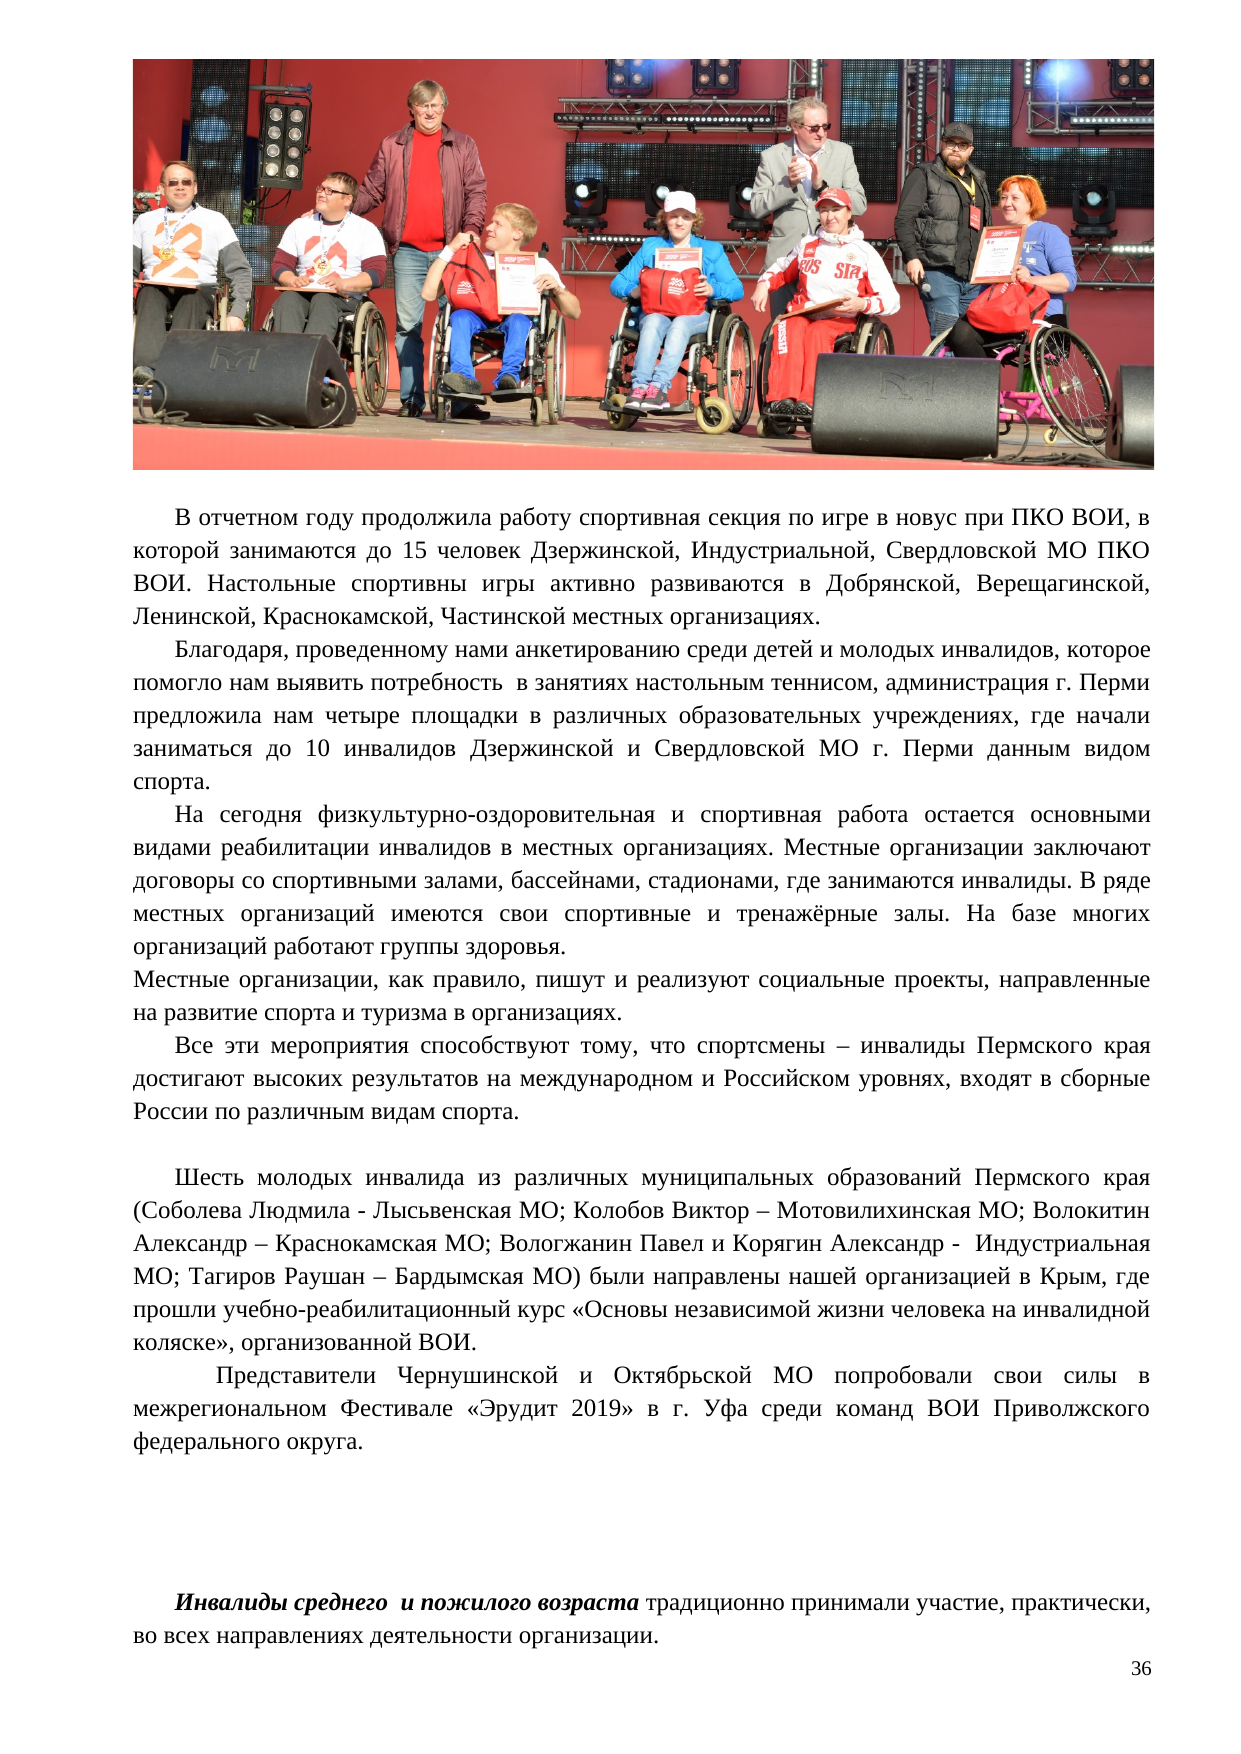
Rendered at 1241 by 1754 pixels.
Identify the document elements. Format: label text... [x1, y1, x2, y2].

text Благодаря, проведенному нами анкетированию среди детей и молодых инвалидов, которое помогло нам выявить потребность в занятиях настольным теннисом, администрация г. Перми предложила нам четыре площадки в различных образовательных учреждениях, где начали заниматься до 10 инвалидов Дзержинской и Свердловской МО г. Перми данным видом спорта. [133, 634, 1152, 795]
text В отчетном году продолжила работу спортивная секция по игре в новус при ПКО ВОИ, в которой занимаются до 15 человек Дзержинской, Индустриальной, Свердловской МО ПКО ВОИ. Настольные спортивны игры активно развиваются в Добрянской, Верещагинской, Ленинской, Краснокамской, Частинской местных организациях. [133, 502, 1152, 629]
text Шесть молодых инвалида из различных муниципальных образований Пермского края (Соболева Людмила - Лысьвенская МО; Колобов Виктор – Мотовилихинская МО; Волокитин Александр – Краснокамская МО; Вологжанин Павел и Корягин Александр - Индустриальная МО; Тагиров Раушан – Бардымская МО) были направлены нашей организацией в Крым, где прошли учебно-реабилитационный курс «Основы независимой жизни человека на инвалидной коляске», организованной ВОИ. [133, 1162, 1151, 1356]
text Все эти мероприятия способствуют тому, что спортсмены – инвалиды Пермского края достигают высоких результатов на международном и Российском уровнях, входят в сборные России по различным видам спорта. [133, 1030, 1152, 1125]
text Представители Чернушинской и Октябрьской МО попробовали свои силы в межрегиональном Фестивале «Эрудит 2019» в г. Уфа среди команд ВОИ Приволжского федерального округа. [133, 1360, 1151, 1455]
text Местные организации, как правило, пишут и реализуют социальные проекты, направленные на развитие спорта и туризма в организациях. [133, 964, 1152, 1026]
text На сегодня физкультурно-оздоровительная и спортивная работа остается основными видами реабилитации инвалидов в местных организациях. Местные организации заключают договоры со спортивными залами, бассейнами, стадионами, где занимаются инвалиды. В ряде местных организаций имеются свои спортивные и тренажёрные залы. На базе многих организаций работают группы здоровья. [133, 799, 1152, 960]
picture [132, 59, 1155, 470]
text Инвалиды среднего и пожилого возраста традиционно принимали участие, практически, во всех направлениях деятельности организации. [133, 1587, 1151, 1648]
